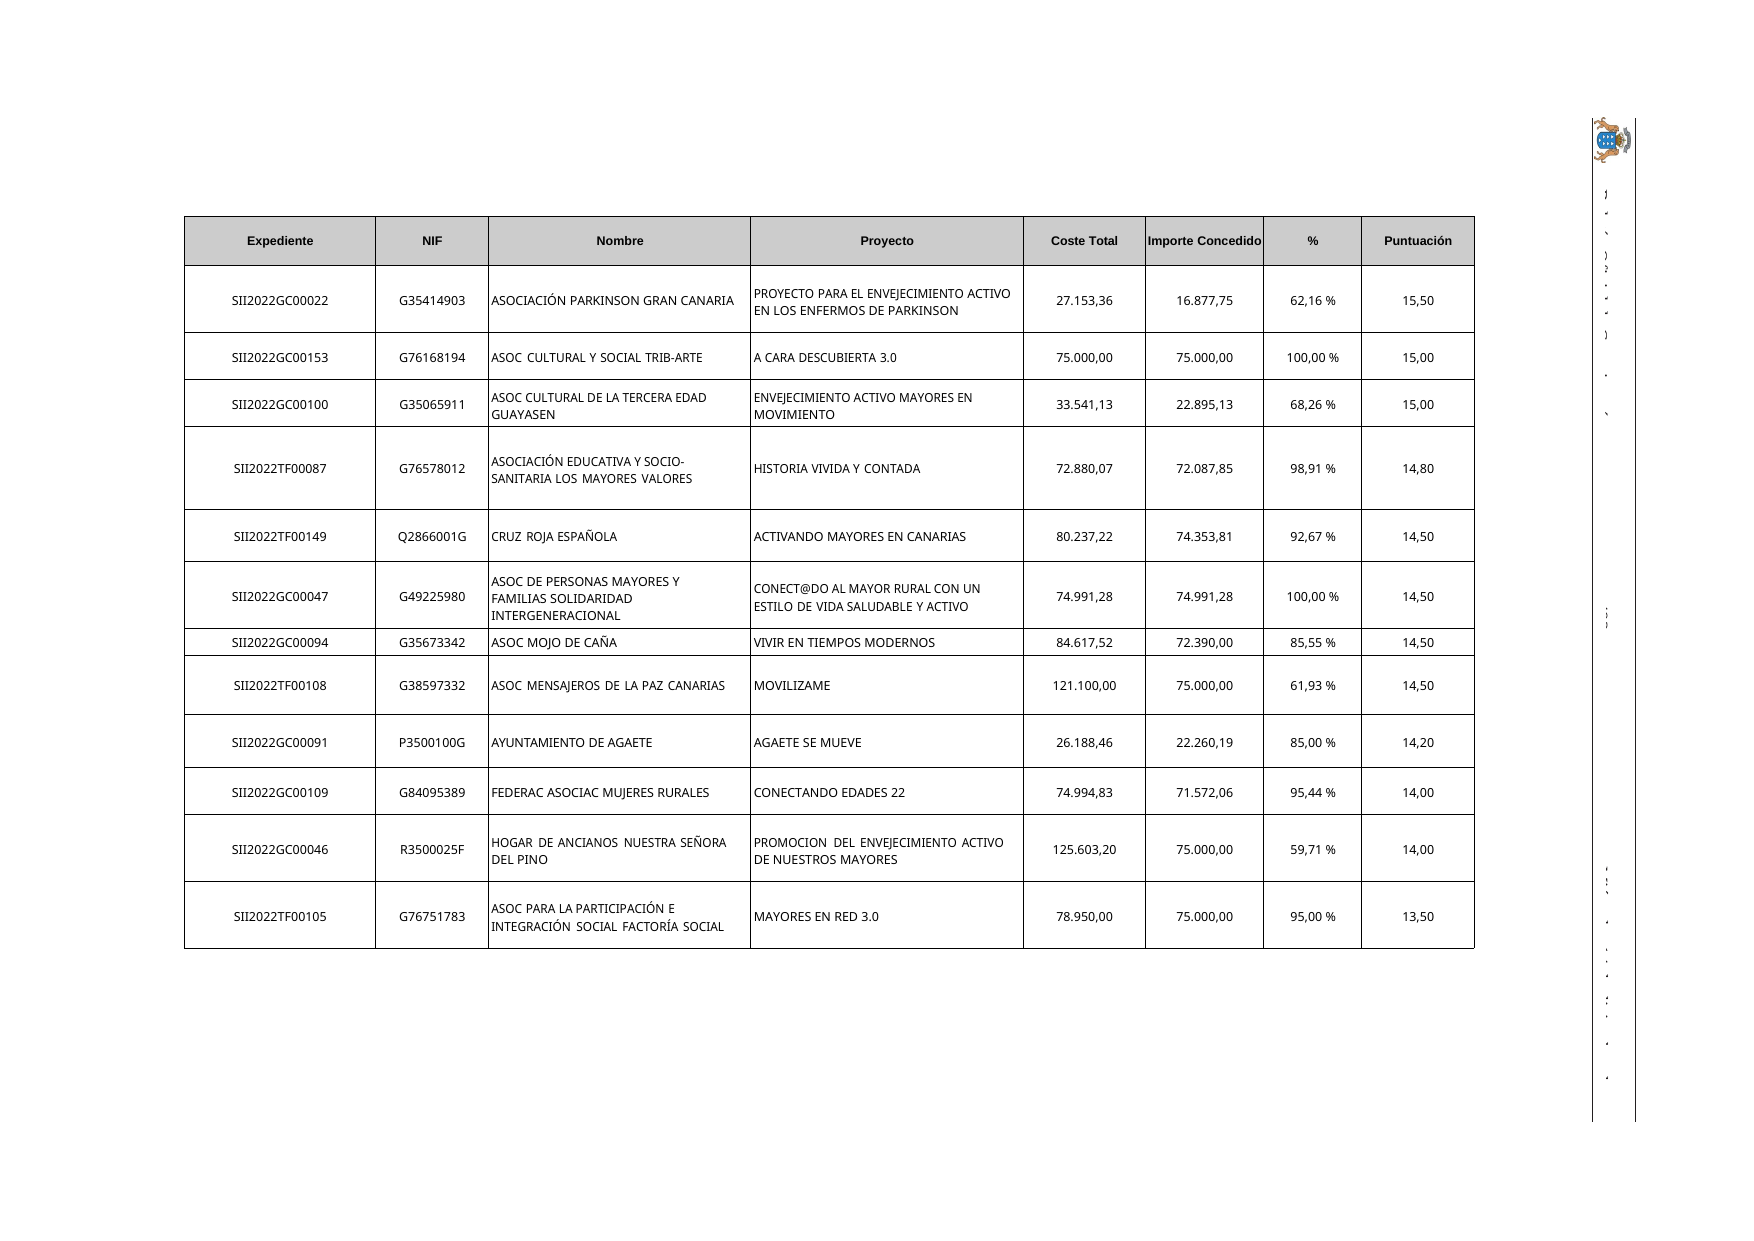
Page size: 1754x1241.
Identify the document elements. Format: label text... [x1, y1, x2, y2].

table_cell 33.541,13 [1024, 380, 1145, 426]
table_cell 72.087,85 [1146, 427, 1263, 509]
table_cell Q2866001G [376, 510, 488, 561]
table_cell 75.000,00 [1146, 882, 1263, 948]
table_cell 78.950,00 [1024, 882, 1145, 948]
table_cell ASOC CULTURAL DE LA TERCERA EDAD GUAYASEN [489, 380, 750, 426]
table_cell 61,93 % [1264, 656, 1361, 713]
table_cell 95,44 % [1264, 768, 1361, 814]
table_cell SII2022TF00149 [185, 510, 375, 561]
table_header Expediente [185, 217, 375, 265]
table_header Coste Total [1024, 217, 1145, 265]
table_cell 26.188,46 [1024, 715, 1145, 767]
table_cell PROMOCION DEL ENVEJECIMIENTO ACTIVO DE NUESTROS MAYORES [751, 815, 1023, 881]
table_cell SII2022GC00091 [185, 715, 375, 767]
table_cell G84095389 [376, 768, 488, 814]
table_cell 22.895,13 [1146, 380, 1263, 426]
table_cell 74.353,81 [1146, 510, 1263, 561]
table_header Proyecto [751, 217, 1023, 265]
table_cell MAYORES EN RED 3.0 [751, 882, 1023, 948]
table_cell ASOCIACIÓN PARKINSON GRAN CANARIA [489, 266, 750, 332]
table_cell SII2022GC00046 [185, 815, 375, 881]
table_cell 22.260,19 [1146, 715, 1263, 767]
table_cell G35414903 [376, 266, 488, 332]
table_cell G49225980 [376, 562, 488, 628]
table_cell AGAETE SE MUEVE [751, 715, 1023, 767]
table_cell SII2022TF00108 [185, 656, 375, 713]
table_cell SII2022GC00109 [185, 768, 375, 814]
table_cell SII2022TF00087 [185, 427, 375, 509]
table_cell SII2022GC00022 [185, 266, 375, 332]
table_cell 14,50 [1362, 629, 1474, 655]
table_cell 59,71 % [1264, 815, 1361, 881]
table_cell 85,55 % [1264, 629, 1361, 655]
table_cell CONECT@DO AL MAYOR RURAL CON UN ESTILO DE VIDA SALUDABLE Y ACTIVO [751, 562, 1023, 628]
table_cell 84.617,52 [1024, 629, 1145, 655]
table_header % [1264, 217, 1361, 265]
picture [1594, 117, 1631, 163]
table_cell 14,00 [1362, 815, 1474, 881]
table_cell 74.994,83 [1024, 768, 1145, 814]
table_cell 14,20 [1362, 715, 1474, 767]
table_cell 75.000,00 [1024, 333, 1145, 379]
table_header Importe Concedido [1146, 217, 1263, 265]
table_cell 125.603,20 [1024, 815, 1145, 881]
table_cell PROYECTO PARA EL ENVEJECIMIENTO ACTIVO EN LOS ENFERMOS DE PARKINSON [751, 266, 1023, 332]
table_cell 74.991,28 [1146, 562, 1263, 628]
table_header Nombre [489, 217, 750, 265]
table_cell 68,26 % [1264, 380, 1361, 426]
table_cell SII2022GC00047 [185, 562, 375, 628]
table_cell 15,50 [1362, 266, 1474, 332]
table_cell ENVEJECIMIENTO ACTIVO MAYORES EN MOVIMIENTO [751, 380, 1023, 426]
table_cell ASOC DE PERSONAS MAYORES Y FAMILIAS SOLIDARIDAD INTERGENERACIONAL [489, 562, 750, 628]
table_header NIF [376, 217, 488, 265]
table_cell 16.877,75 [1146, 266, 1263, 332]
table_cell 74.991,28 [1024, 562, 1145, 628]
table_cell 75.000,00 [1146, 333, 1263, 379]
table_cell 14,50 [1362, 562, 1474, 628]
table_cell SII2022TF00105 [185, 882, 375, 948]
table_cell 72.390,00 [1146, 629, 1263, 655]
table_cell 14,80 [1362, 427, 1474, 509]
table_cell 100,00 % [1264, 333, 1361, 379]
table_cell ASOC MENSAJEROS DE LA PAZ CANARIAS [489, 656, 750, 713]
table_cell 75.000,00 [1146, 656, 1263, 713]
table_cell 92,67 % [1264, 510, 1361, 561]
table_cell 72.880,07 [1024, 427, 1145, 509]
table_cell VIVIR EN TIEMPOS MODERNOS [751, 629, 1023, 655]
table_cell 95,00 % [1264, 882, 1361, 948]
table_cell 71.572,06 [1146, 768, 1263, 814]
table_cell AYUNTAMIENTO DE AGAETE [489, 715, 750, 767]
table_cell SII2022GC00094 [185, 629, 375, 655]
table_cell 15,00 [1362, 380, 1474, 426]
table_cell 27.153,36 [1024, 266, 1145, 332]
table_cell MOVILIZAME [751, 656, 1023, 713]
table_cell 98,91 % [1264, 427, 1361, 509]
table_cell FEDERAC ASOCIAC MUJERES RURALES [489, 768, 750, 814]
table_cell 15,00 [1362, 333, 1474, 379]
table_cell ASOC PARA LA PARTICIPACIÓN E INTEGRACIÓN SOCIAL FACTORÍA SOCIAL [489, 882, 750, 948]
table_cell 85,00 % [1264, 715, 1361, 767]
table_cell ASOCIACIÓN EDUCATIVA Y SOCIO- SANITARIA LOS MAYORES VALORES [489, 427, 750, 509]
table_cell 13,50 [1362, 882, 1474, 948]
table_cell SII2022GC00153 [185, 333, 375, 379]
table_cell CRUZ ROJA ESPAÑOLA [489, 510, 750, 561]
table_cell 62,16 % [1264, 266, 1361, 332]
table_cell SII2022GC00100 [185, 380, 375, 426]
table_cell P3500100G [376, 715, 488, 767]
table_cell ACTIVANDO MAYORES EN CANARIAS [751, 510, 1023, 561]
table_cell G38597332 [376, 656, 488, 713]
table_cell HISTORIA VIVIDA Y CONTADA [751, 427, 1023, 509]
table_cell 14,50 [1362, 510, 1474, 561]
table_header Puntuación [1362, 217, 1474, 265]
table_cell G76578012 [376, 427, 488, 509]
table_cell HOGAR DE ANCIANOS NUESTRA SEÑORA DEL PINO [489, 815, 750, 881]
table_cell CONECTANDO EDADES 22 [751, 768, 1023, 814]
table_cell 100,00 % [1264, 562, 1361, 628]
table_cell 14,00 [1362, 768, 1474, 814]
table_cell ASOC CULTURAL Y SOCIAL TRIB-ARTE [489, 333, 750, 379]
table_cell G76751783 [376, 882, 488, 948]
table_cell G76168194 [376, 333, 488, 379]
table_cell A CARA DESCUBIERTA 3.0 [751, 333, 1023, 379]
table_cell G35673342 [376, 629, 488, 655]
table_cell R3500025F [376, 815, 488, 881]
table_cell G35065911 [376, 380, 488, 426]
table_cell 80.237,22 [1024, 510, 1145, 561]
table_cell 75.000,00 [1146, 815, 1263, 881]
table_cell 14,50 [1362, 656, 1474, 713]
table_cell ASOC MOJO DE CAÑA [489, 629, 750, 655]
table_cell 121.100,00 [1024, 656, 1145, 713]
